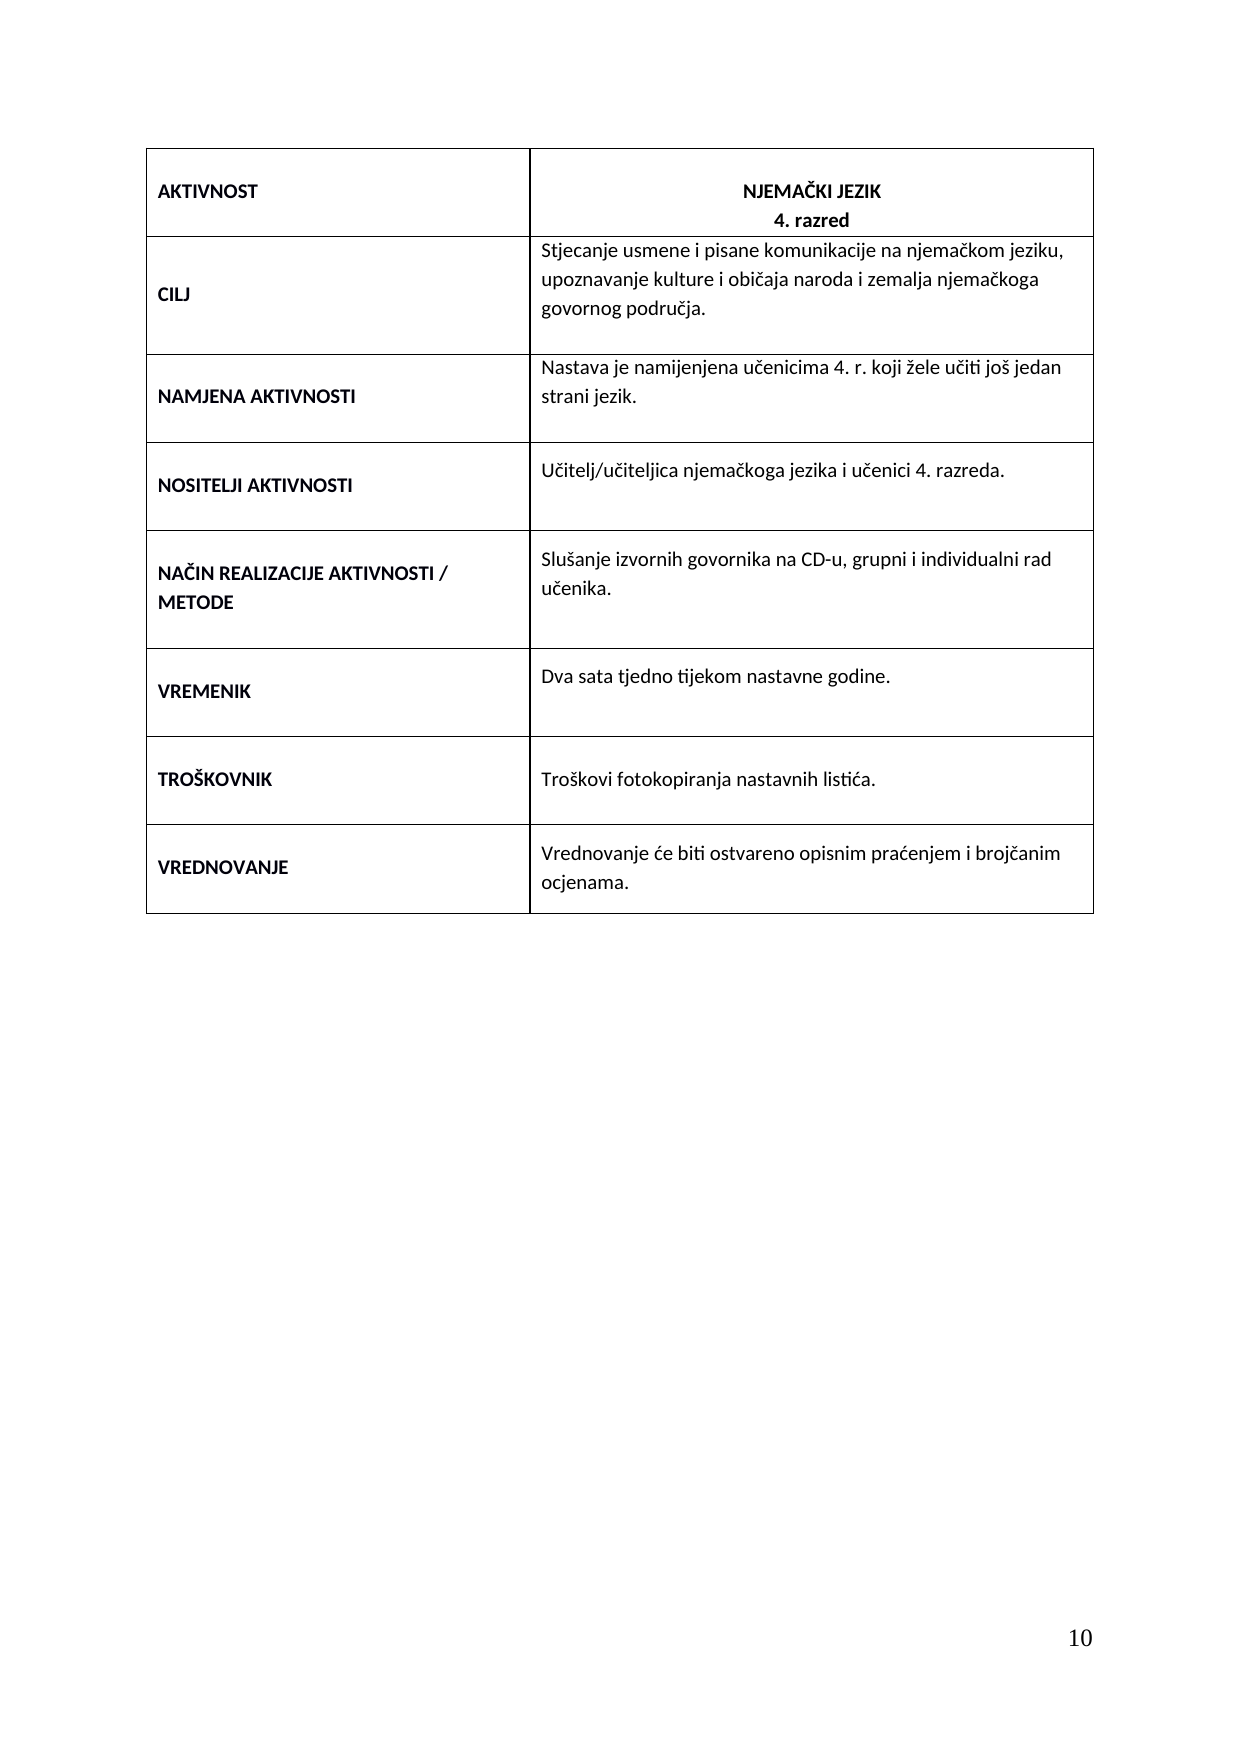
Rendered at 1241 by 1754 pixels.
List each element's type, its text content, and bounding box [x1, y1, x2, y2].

table_header NJEMAČKI JEZIK 4. razred [531, 149, 1093, 236]
table_cell VREMENIK [147, 649, 529, 736]
table_cell NAČIN REALIZACIJE AKTIVNOSTI / METODE [147, 531, 529, 648]
table_cell VREDNOVANJE [147, 825, 529, 913]
table_cell Nastava je namijenjena učenicima 4. r. koji žele učiti još jedan strani jezik. [531, 355, 1093, 442]
table_cell Učitelj/učiteljica njemačkoga jezika i učenici 4. razreda. [531, 443, 1093, 530]
table_cell NAMJENA AKTIVNOSTI [147, 355, 529, 442]
table_cell CILJ [147, 237, 529, 353]
table_cell Slušanje izvornih govornika na CD-u, grupni i individualni rad učenika. [531, 531, 1093, 648]
table_cell NOSITELJI AKTIVNOSTI [147, 443, 529, 530]
table_cell Dva sata tjedno tijekom nastavne godine. [531, 649, 1093, 736]
table_cell Troškovi fotokopiranja nastavnih listića. [531, 737, 1093, 824]
table_cell Stjecanje usmene i pisane komunikacije na njemačkom jeziku, upoznavanje kulture i običaja naroda i zemalja njemačkoga govornog područja. [531, 237, 1093, 353]
table_cell Vrednovanje će biti ostvareno opisnim praćenjem i brojčanim ocjenama. [531, 825, 1093, 913]
table_header AKTIVNOST [147, 149, 529, 236]
table_cell TROŠKOVNIK [147, 737, 529, 824]
